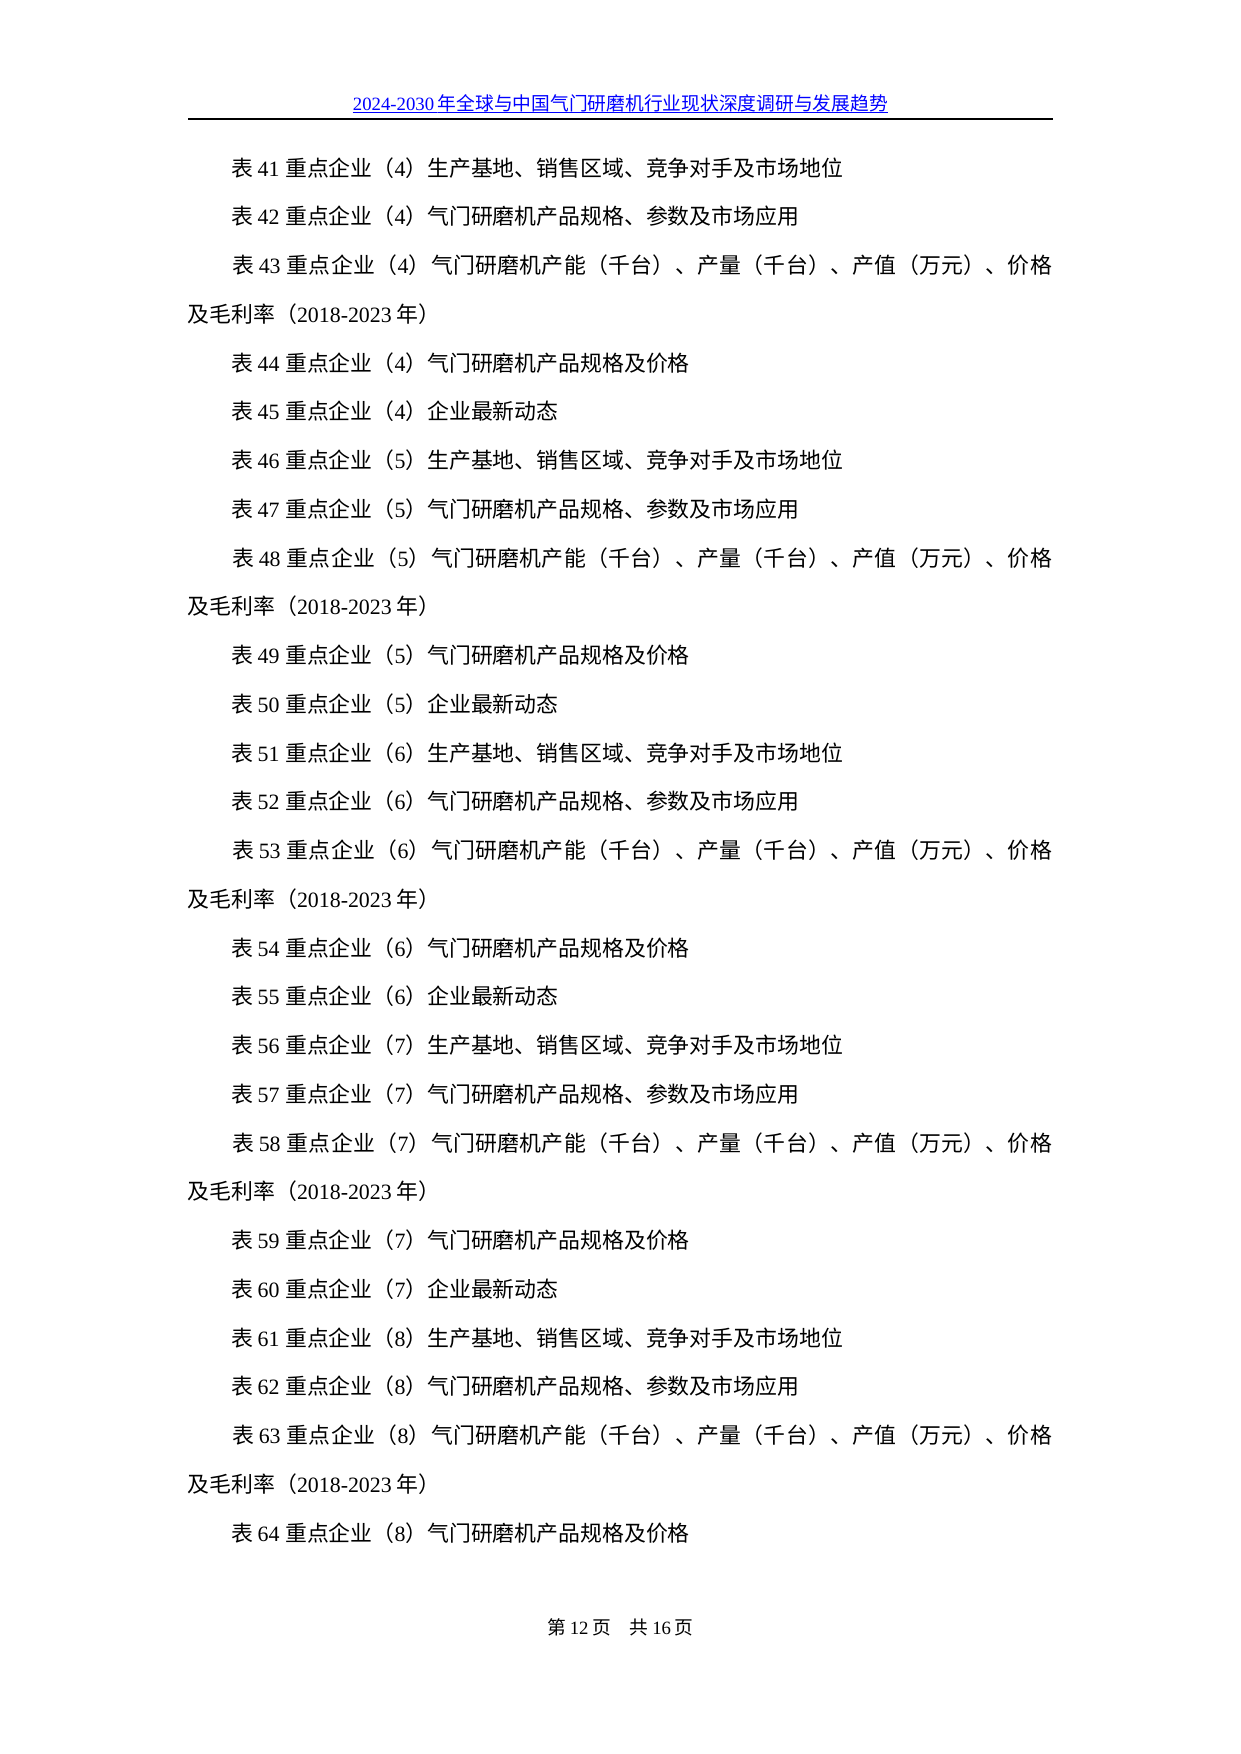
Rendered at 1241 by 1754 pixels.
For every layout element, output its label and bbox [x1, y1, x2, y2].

text [187, 150, 1053, 1548]
